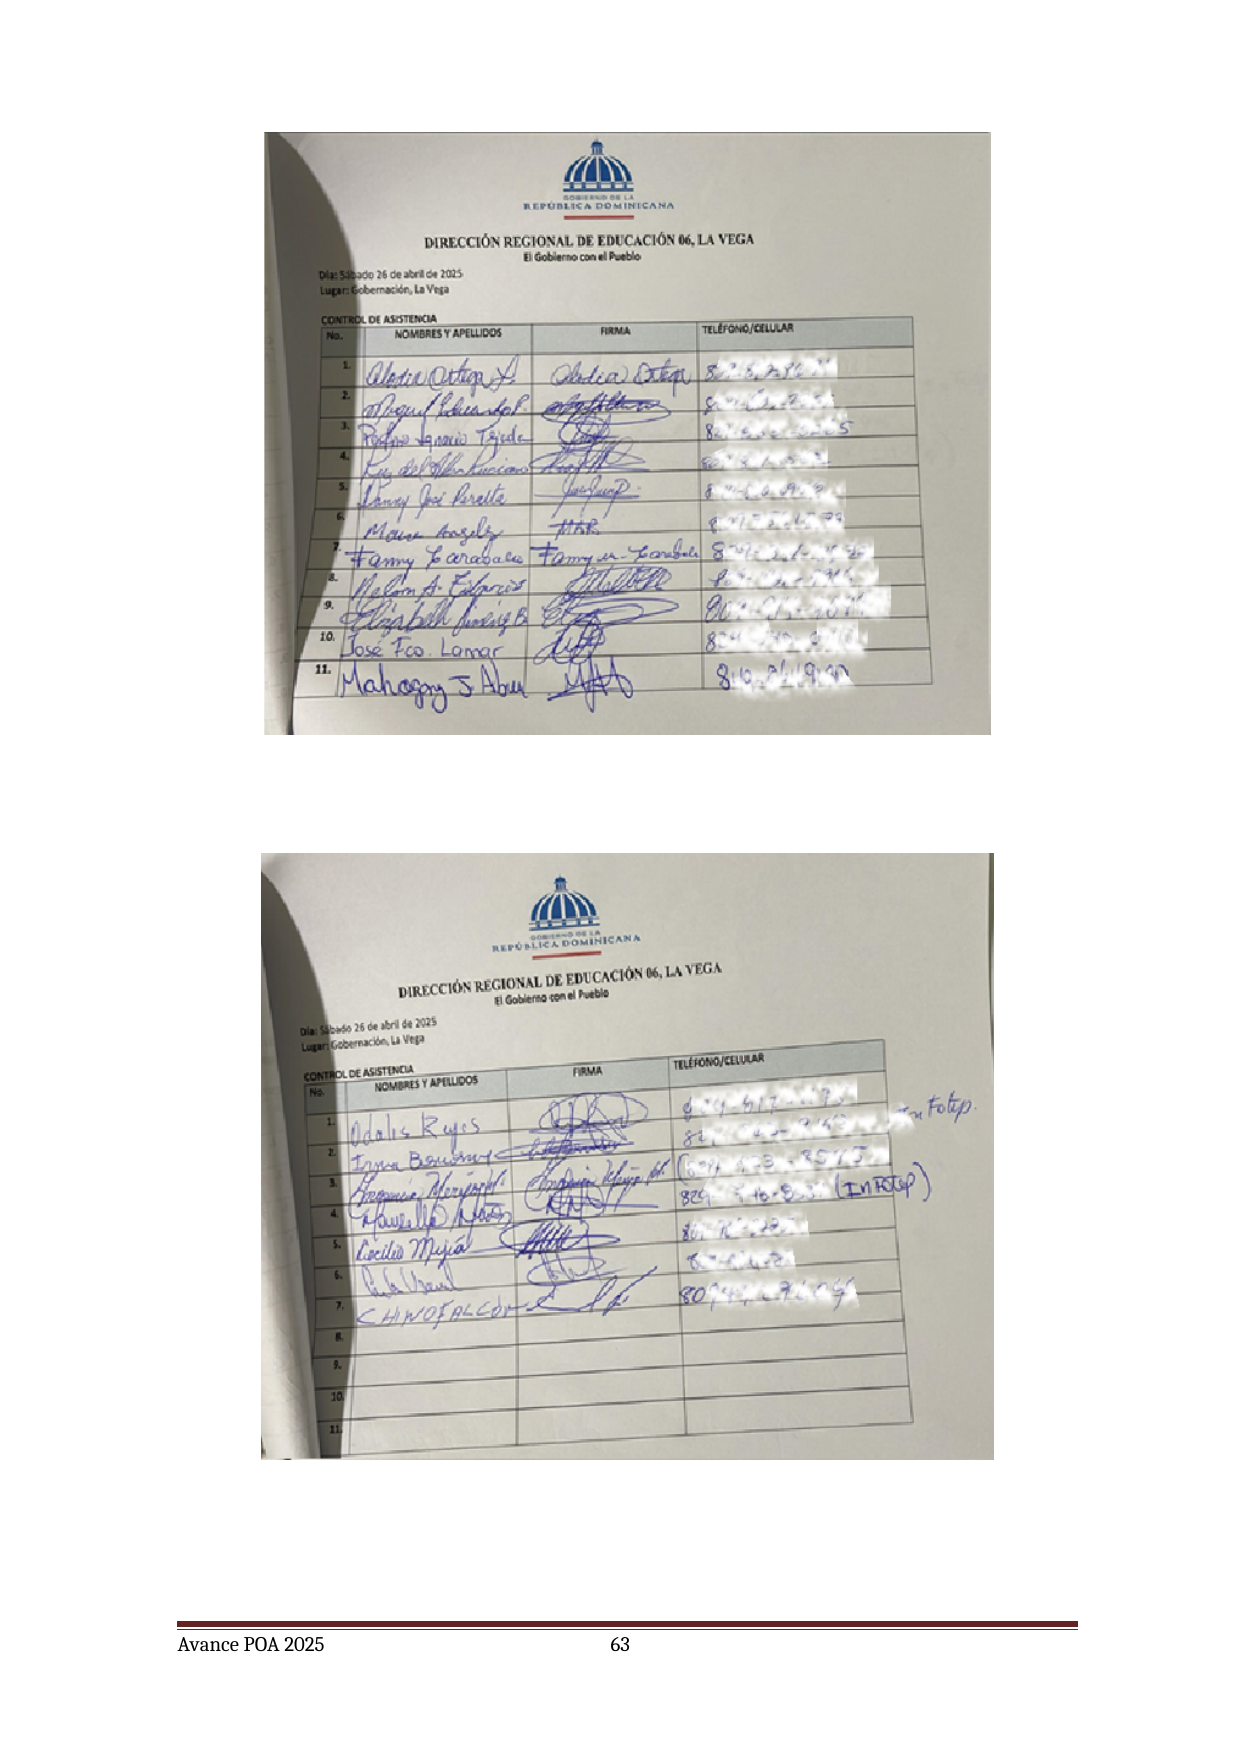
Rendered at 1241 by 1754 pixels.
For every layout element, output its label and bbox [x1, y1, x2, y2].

picture [264, 132, 991, 735]
picture [261, 853, 994, 1460]
